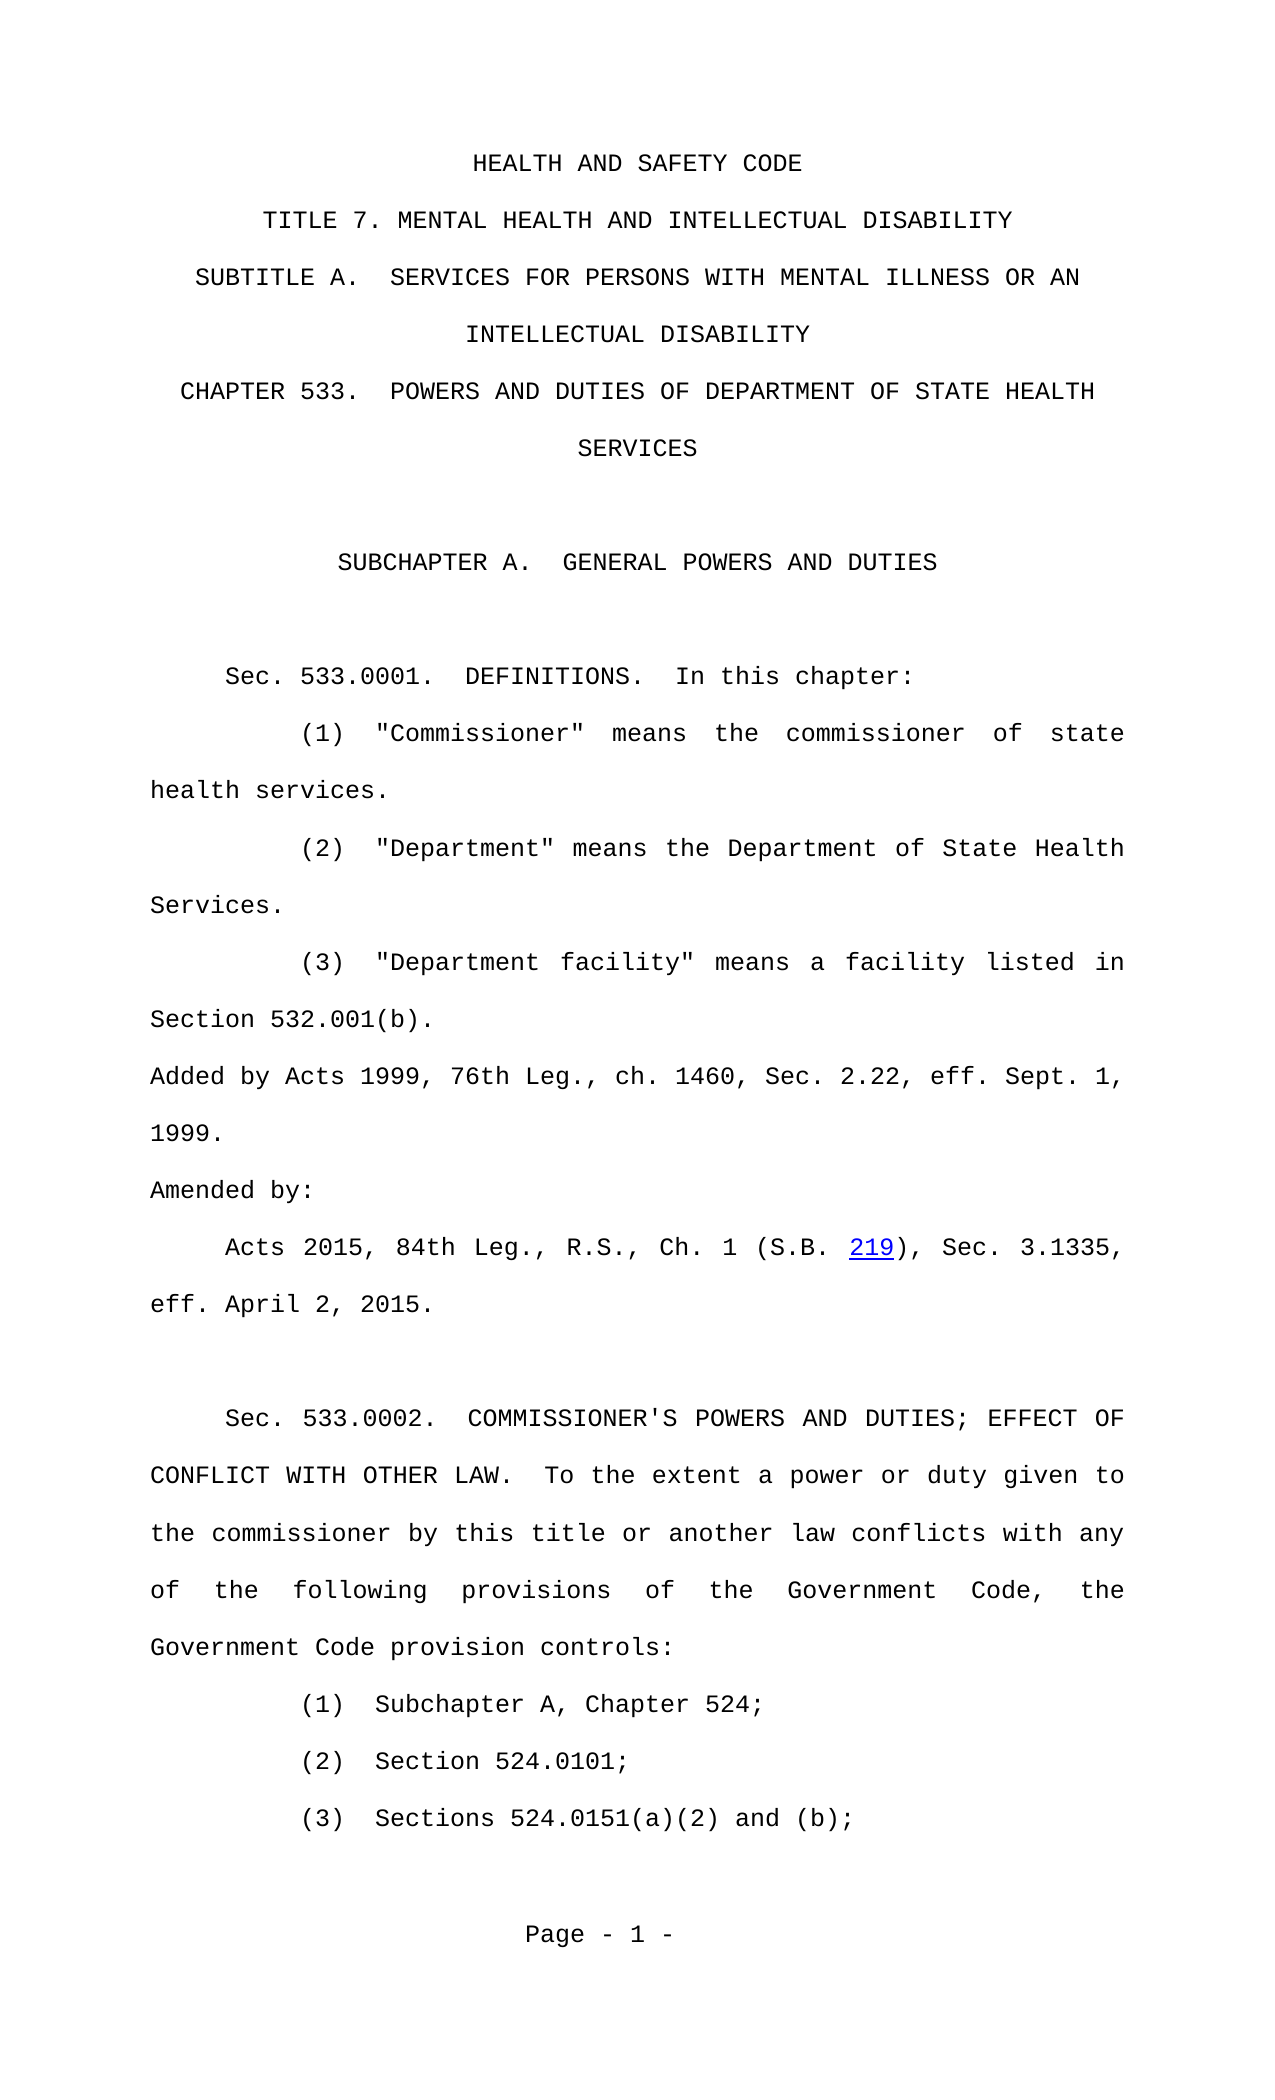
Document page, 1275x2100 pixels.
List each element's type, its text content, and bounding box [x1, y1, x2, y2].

text (3) "Department facility" means a facility listed in Section 532.001(b). [150, 949, 1125, 1035]
text (1) Subchapter A, Chapter 524; [150, 1691, 1125, 1720]
text (3) Sections 524.0151(a)(2) and (b); [150, 1805, 1125, 1834]
text (2) "Department" means the Department of State Health Services. [150, 835, 1125, 921]
text SUBTITLE A. SERVICES FOR PERSONS WITH MENTAL ILLNESS OR AN INTELLECTUAL DISABILITY [150, 264, 1125, 350]
text Added by Acts 1999, 76th Leg., ch. 1460, Sec. 2.22, eff. Sept. 1, 1999. [150, 1063, 1125, 1149]
text Sec. 533.0002. COMMISSIONER'S POWERS AND DUTIES; EFFECT OF CONFLICT WITH OTHER LAW. To the extent a power or duty given to the commissioner by this title or another law conflicts with any of the following provisions of the Government Code, the Government Code provision controls: [150, 1406, 1125, 1663]
text (2) Section 524.0101; [150, 1748, 1125, 1777]
text Sec. 533.0001. DEFINITIONS. In this chapter: [150, 664, 1125, 692]
text SUBCHAPTER A. GENERAL POWERS AND DUTIES [150, 549, 1125, 578]
text (1) "Commissioner" means the commissioner of state health services. [150, 721, 1125, 806]
text TITLE 7. MENTAL HEALTH AND INTELLECTUAL DISABILITY [150, 207, 1125, 236]
text HEALTH AND SAFETY CODE [150, 150, 1125, 178]
text Amended by: [150, 1177, 1125, 1206]
text Acts 2015, 84th Leg., R.S., Ch. 1 (S.B. 219), Sec. 3.1335, eff. April 2, 2015. [150, 1234, 1125, 1320]
text CHAPTER 533. POWERS AND DUTIES OF DEPARTMENT OF STATE HEALTH SERVICES [150, 378, 1125, 464]
